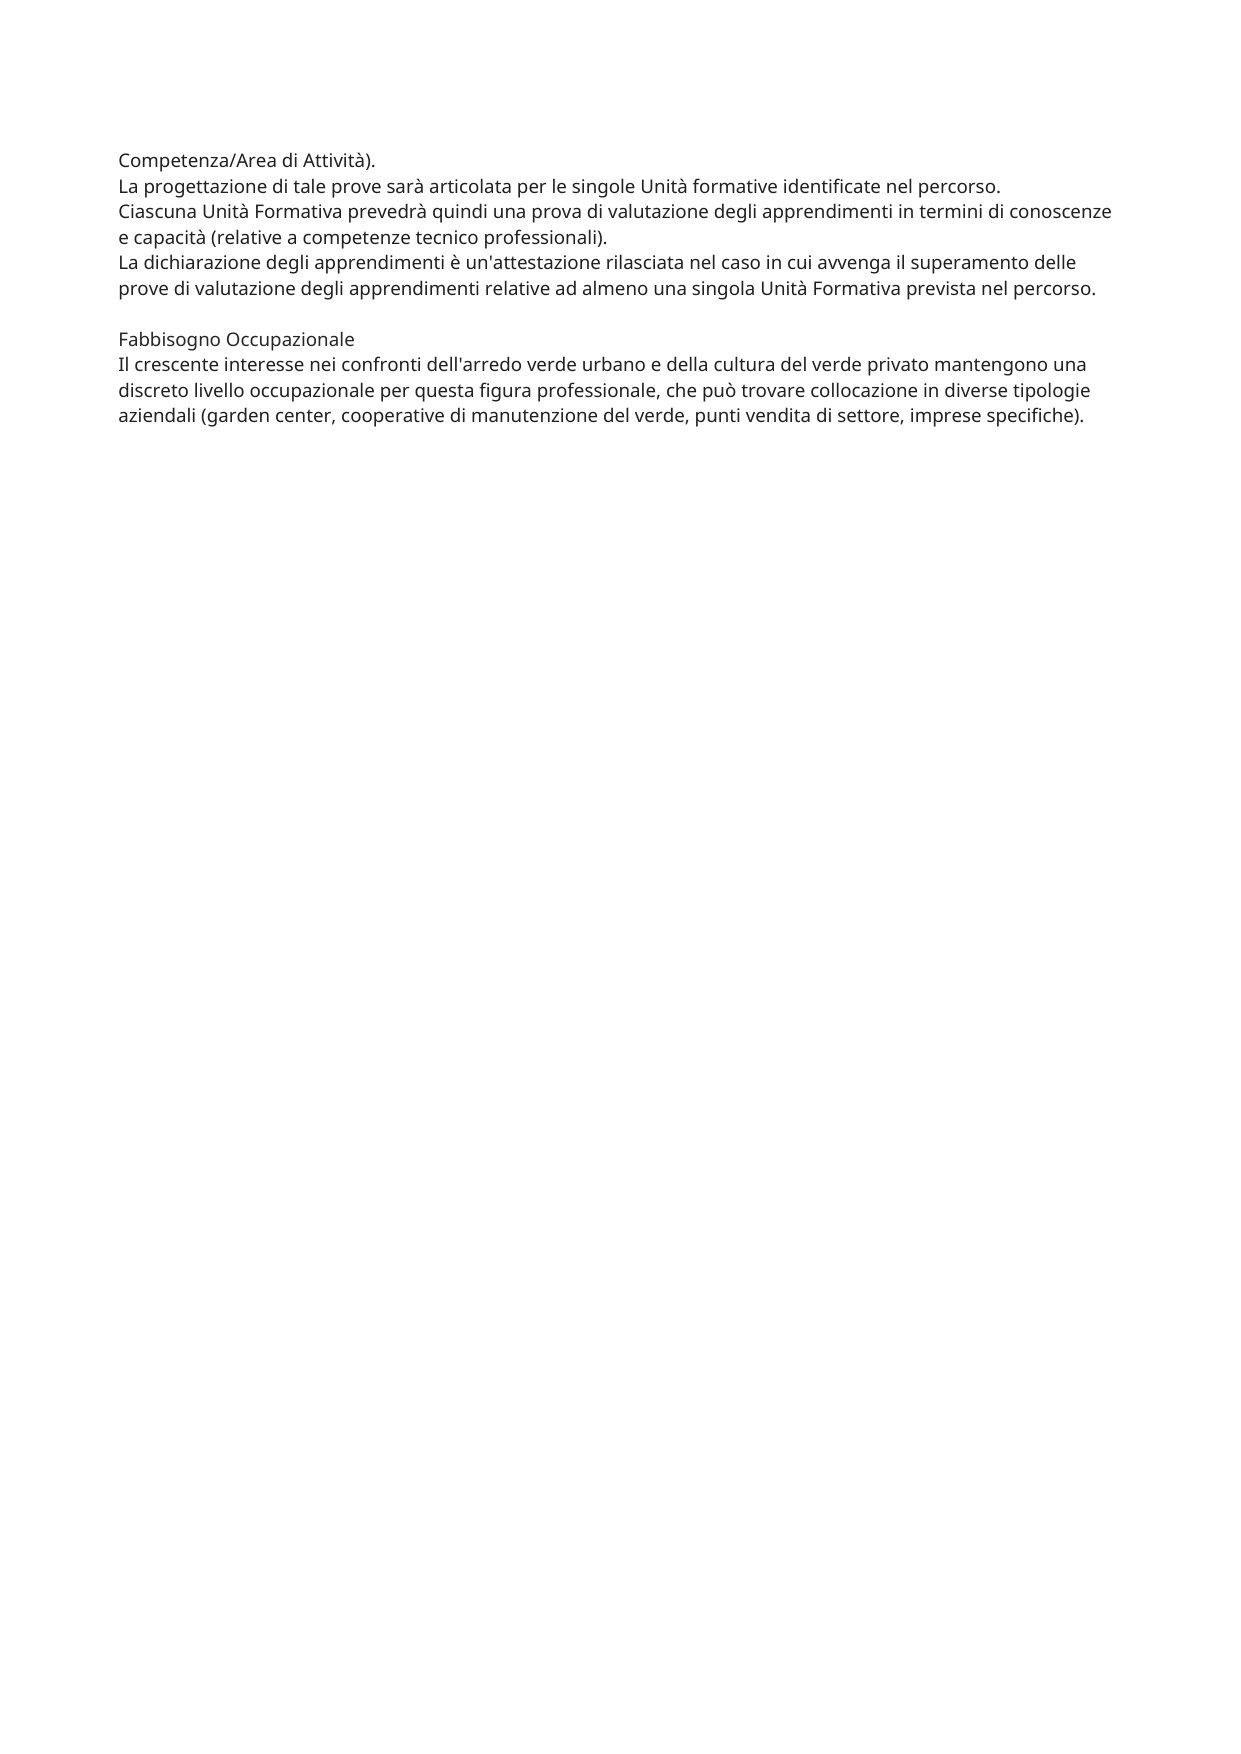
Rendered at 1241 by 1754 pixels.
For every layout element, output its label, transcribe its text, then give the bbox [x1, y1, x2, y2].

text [118, 148, 1122, 301]
text Fabbisogno Occupazionale [118, 326, 1122, 352]
text Il crescente interesse nei confronti dell'arredo verde urbano e della cultura del verde privato mantengono una discreto livello occupazionale per questa figura professionale, che può trovare collocazione in diverse tipologie aziendali (garden center, cooperative di manutenzione del verde, punti vendita di settore, imprese specifiche). [118, 352, 1122, 428]
